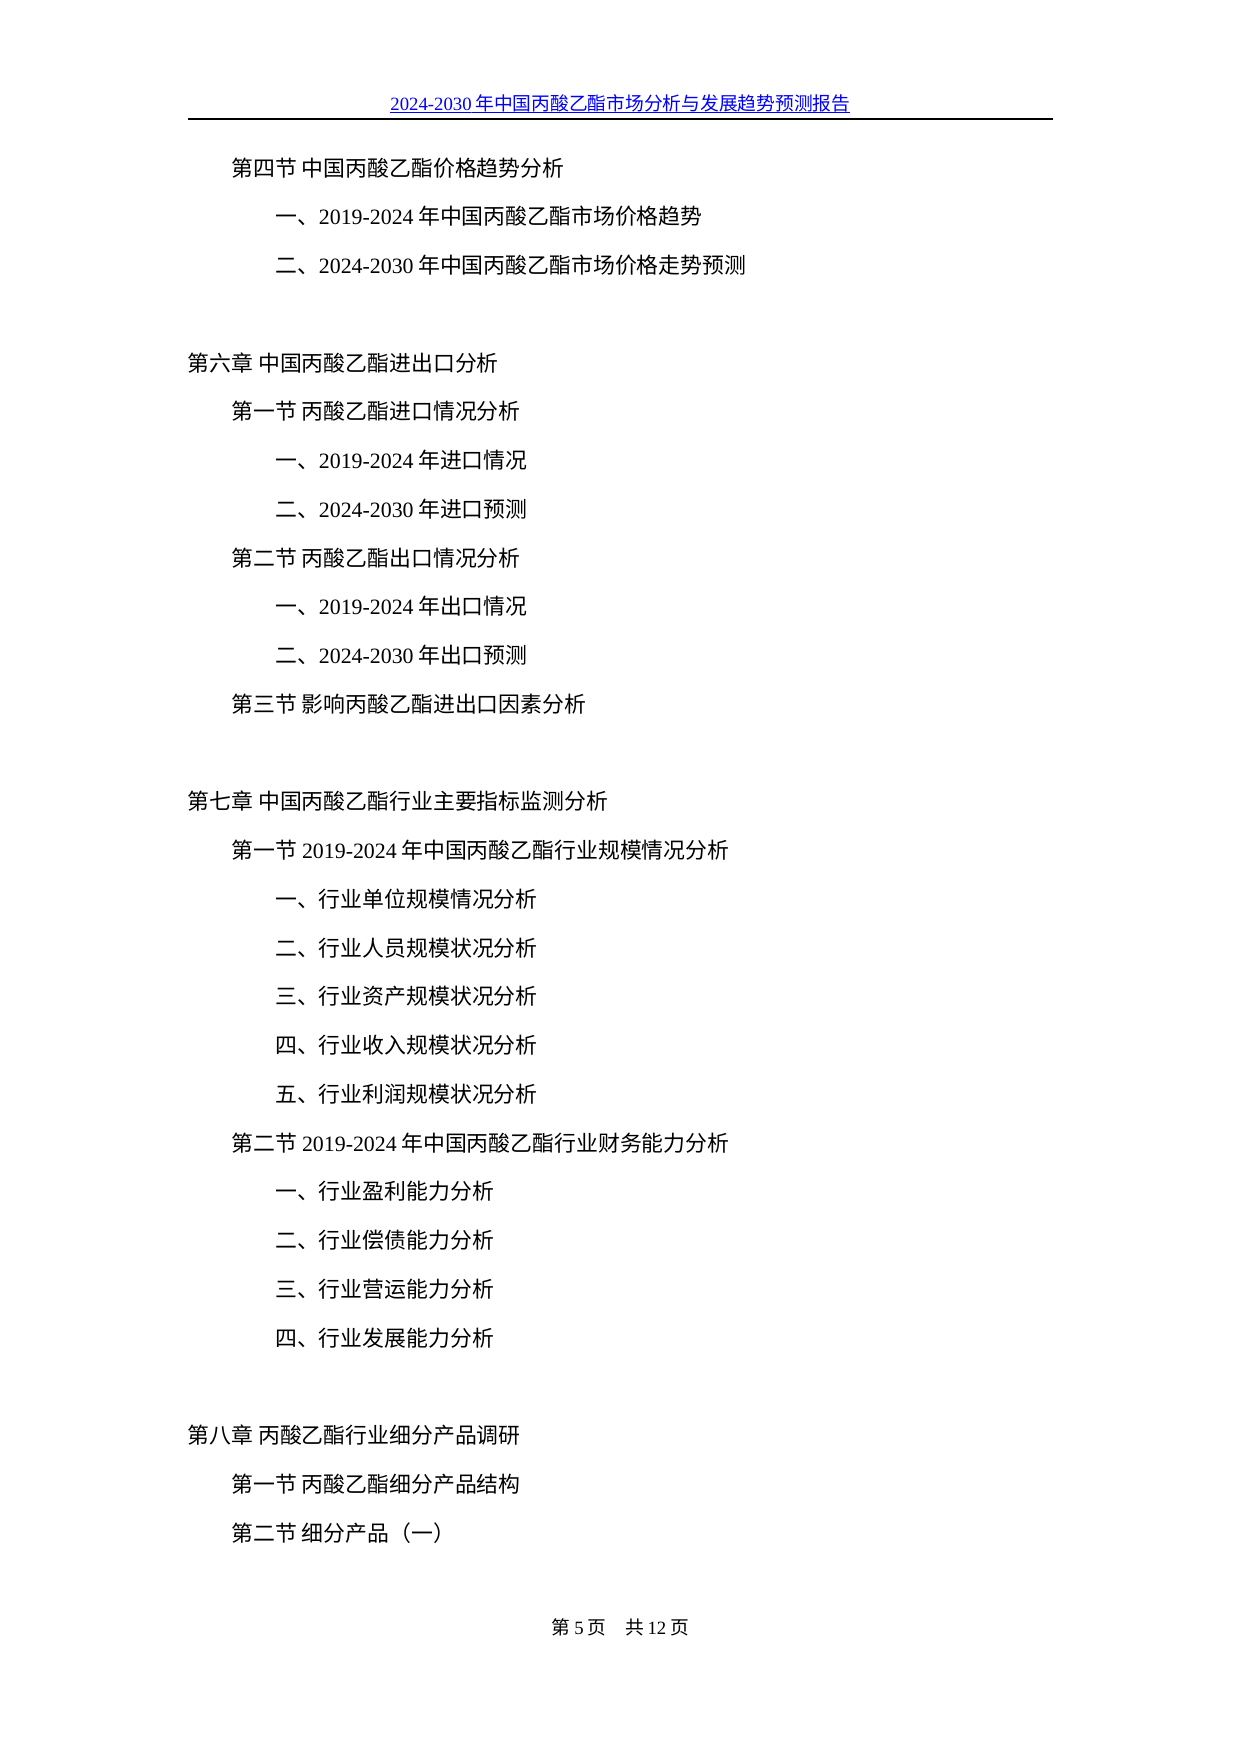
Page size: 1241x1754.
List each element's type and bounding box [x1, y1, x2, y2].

text [187, 150, 1053, 1548]
